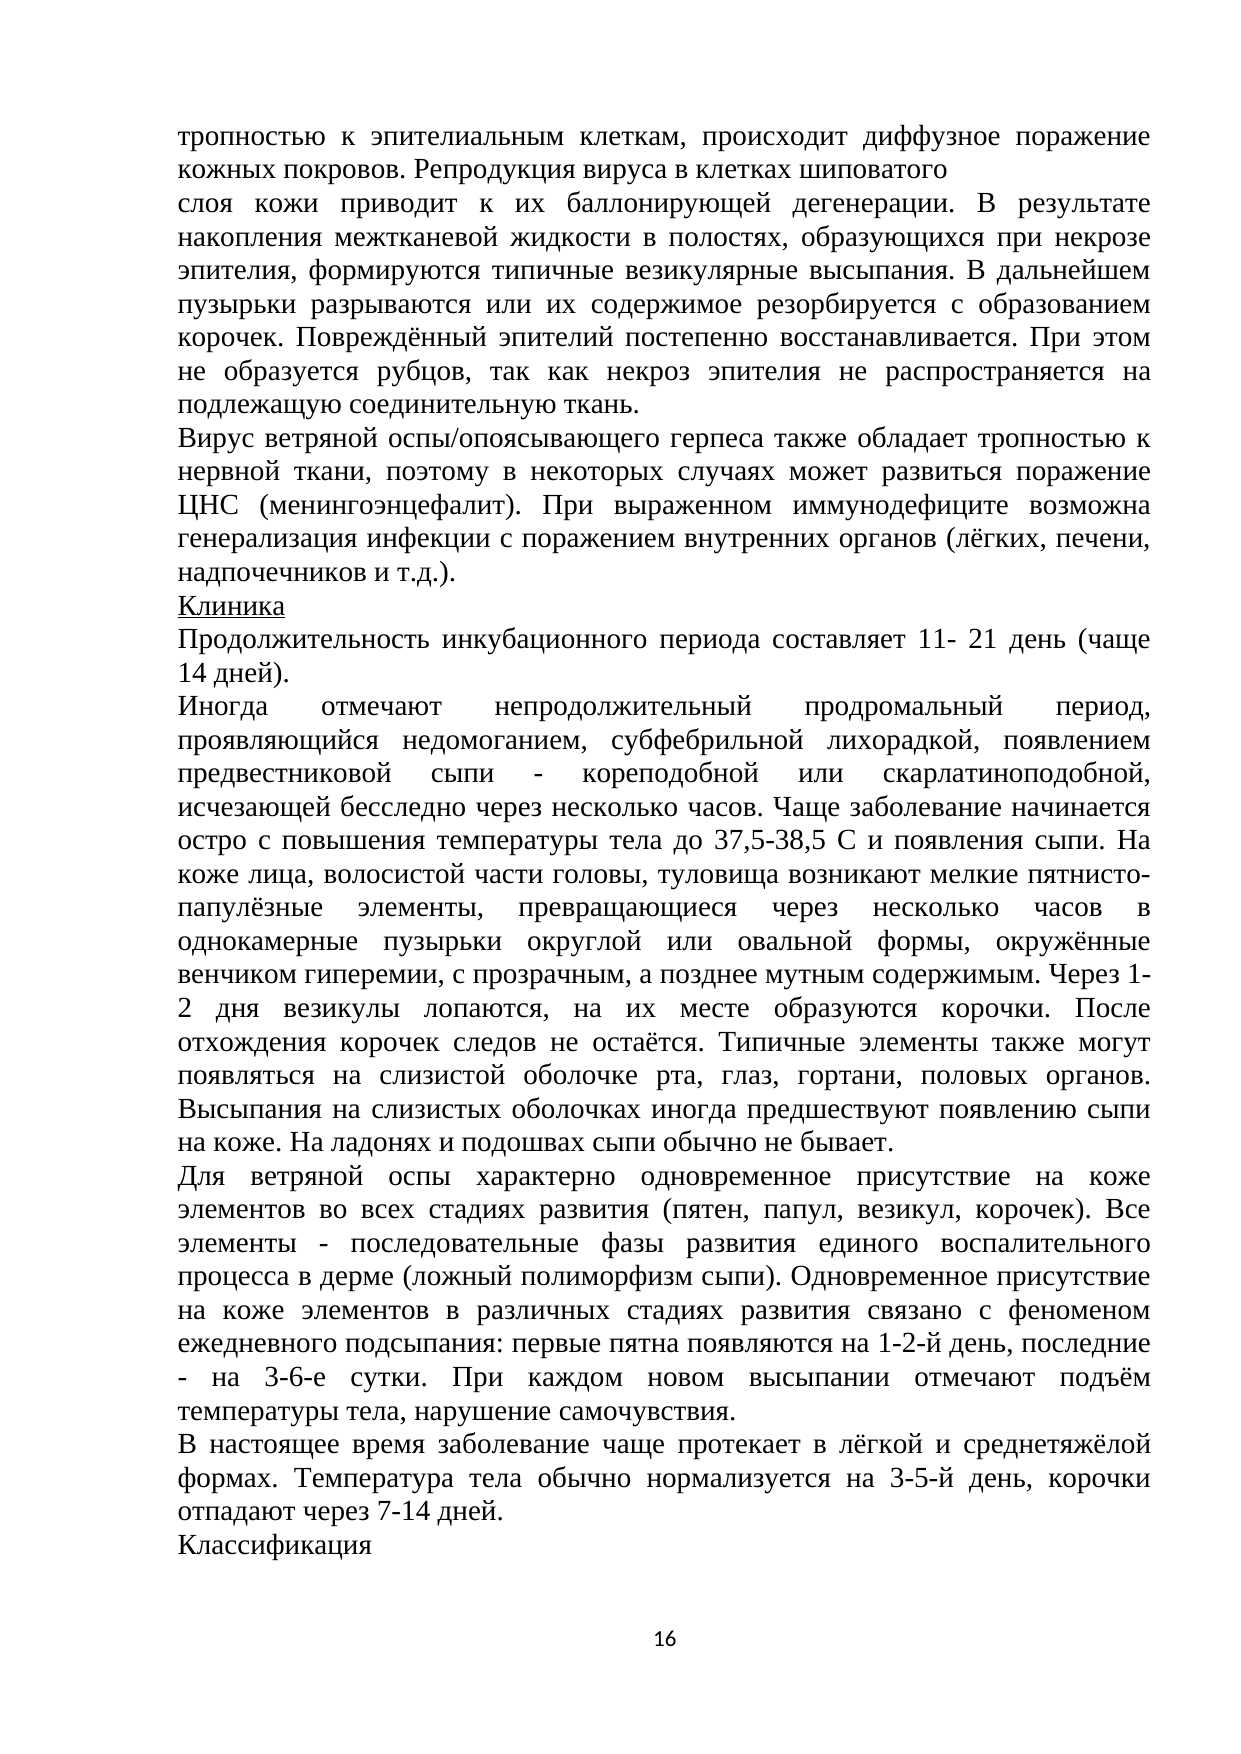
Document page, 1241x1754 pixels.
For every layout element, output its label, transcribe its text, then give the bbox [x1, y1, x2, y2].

text слоя кожи приводит к их баллонирующей дегенерации. В результате накопления межтканевой жидкости в полостях, образующихся при некрозе эпителия, формируются типичные везикулярные высыпания. В дальнейшем пузырьки разрываются или их содержимое резорбируется с образованием корочек. Повреждённый эпителий постепенно восстанавливается. При этом не образуется рубцов, так как некроз эпителия не распространяется на подлежащую соединительную ткань. [177, 185, 1152, 420]
text Для ветряной оспы характерно одновременное присутствие на коже элементов во всех стадиях развития (пятен, папул, везикул, корочек). Все элементы - последовательные фазы развития единого воспалительного процесса в дерме (ложный полиморфизм сыпи). Одновременное присутствие на коже элементов в различных стадиях развития связано с феноменом ежедневного подсыпания: первые пятна появляются на 1-2-й день, последние - на 3-6-е сутки. При каждом новом высыпании отмечают подъём температуры тела, нарушение самочувствия. [177, 1158, 1152, 1426]
text В настоящее время заболевание чаще протекает в лёгкой и среднетяжёлой формах. Температура тела обычно нормализуется на 3-5-й день, корочки отпадают через 7-14 дней. [177, 1426, 1152, 1527]
text Вирус ветряной оспы/опоясывающего герпеса также обладает тропностью к нервной ткани, поэтому в некоторых случаях может развиться поражение ЦНС (менингоэнцефалит). При выраженном иммунодефиците возможна генерализация инфекции с поражением внутренних органов (лёгких, печени, надпочечников и т.д.). [177, 420, 1152, 588]
text Иногда отмечают непродолжительный продромальный период, проявляющийся недомоганием, субфебрильной лихорадкой, появлением предвестниковой сыпи - кореподобной или скарлатиноподобной, исчезающей бесследно через несколько часов. Чаще заболевание начинается остро с повышения температуры тела до 37,5-38,5 C и появления сыпи. На коже лица, волосистой части головы, туловища возникают мелкие пятнисто-папулёзные элементы, превращающиеся через несколько часов в однокамерные пузырьки округлой или овальной формы, окружённые венчиком гиперемии, с прозрачным, а позднее мутным содержимым. Через 1-2 дня везикулы лопаются, на их месте образуются корочки. После отхождения корочек следов не остаётся. Типичные элементы также могут появляться на слизистой оболочке рта, глаз, гортани, половых органов. Высыпания на слизистых оболочках иногда предшествуют появлению сыпи на коже. На ладонях и подошвах сыпи обычно не бывает. [177, 688, 1152, 1158]
text Классификация [177, 1527, 1152, 1560]
text Продолжительность инкубационного периода составляет 11- 21 день (чаще 14 дней). [177, 621, 1152, 688]
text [177, 118, 1152, 185]
text Клиника [177, 588, 1152, 621]
